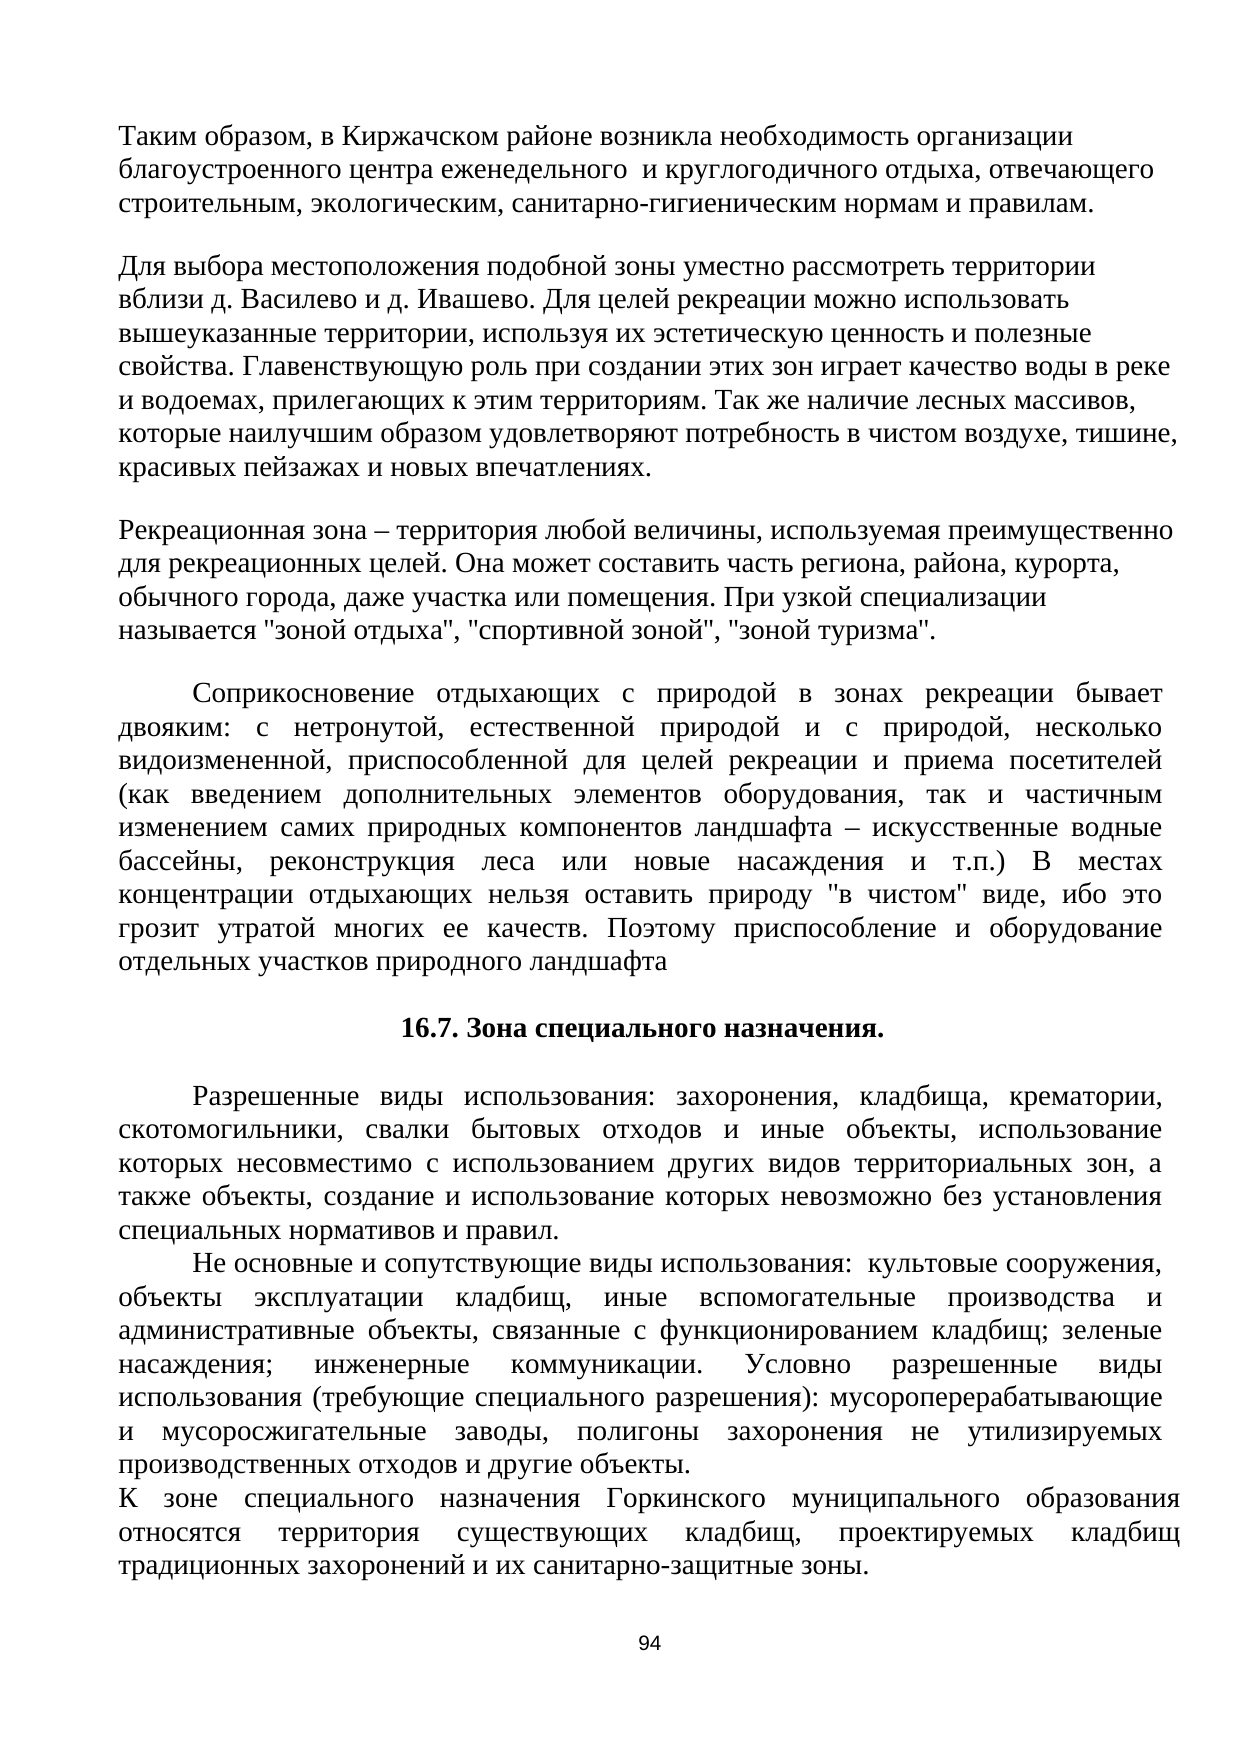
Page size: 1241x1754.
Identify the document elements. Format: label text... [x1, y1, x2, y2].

text Разрешенные виды использования: захоронения, кладбища, крематории, скотомогильники, свалки бытовых отходов и иные объекты, использование которых несовместимо с использованием других видов территориальных зон, а также объекты, создание и использование которых невозможно без установления специальных нормативов и правил. [118, 1078, 1163, 1245]
text Не основные и сопутствующие виды использования: культовые сооружения, объекты эксплуатации кладбищ, иные вспомогательные производства и административные объекты, связанные с функционированием кладбищ; зеленые насаждения; инженерные коммуникации. Условно разрешенные виды использования (требующие специального разрешения): мусороперерабатывающие и мусоросжигательные заводы, полигоны захоронения не утилизируемых производственных отходов и другие объекты. [118, 1245, 1163, 1480]
text Соприкосновение отдыхающих с природой в зонах рекреации бывает двояким: с нетронутой, естественной природой и с природой, несколько видоизмененной, приспособленной для целей рекреации и приема посетителей (как введением дополнительных элементов оборудования, так и частичным изменением самих природных компонентов ландшафта – искусственные водные бассейны, реконструкция леса или новые насаждения и т.п.) В местах концентрации отдыхающих нельзя оставить природу ''в чистом'' виде, ибо это грозит утратой многих ее качеств. Поэтому приспособление и оборудование отдельных участков природного ландшафта [118, 675, 1163, 977]
text Для выбора местоположения подобной зоны уместно рассмотреть территории вблизи д. Василево и д. Ивашево. Для целей рекреации можно использовать вышеуказанные территории, используя их эстетическую ценность и полезные свойства. Главенствующую роль при создании этих зон играет качество воды в реке и водоемах, прилегающих к этим территориям. Так же наличие лесных массивов, которые наилучшим образом удовлетворяют потребность в чистом воздухе, тишине, красивых пейзажах и новых впечатлениях. [118, 248, 1181, 483]
text 16.7. Зона специального назначения. [118, 1011, 1166, 1044]
text Рекреационная зона – территория любой величины, используемая преимущественно для рекреационных целей. Она может составить часть региона, района, курорта, обычного города, даже участка или помещения. При узкой специализации называется ''зоной отдыха'', ''спортивной зоной'', ''зоной туризма''. [118, 512, 1181, 646]
text Таким образом, в Киржачском районе возникла необходимость организации благоустроенного центра еженедельного и круглогодичного отдыха, отвечающего строительным, экологическим, санитарно-гигиеническим нормам и правилам. [118, 118, 1181, 219]
text К зоне специального назначения Горкинского муниципального образования относятся территория существующих кладбищ, проектируемых кладбищ традиционных захоронений и их санитарно-защитные зоны. [118, 1480, 1181, 1581]
